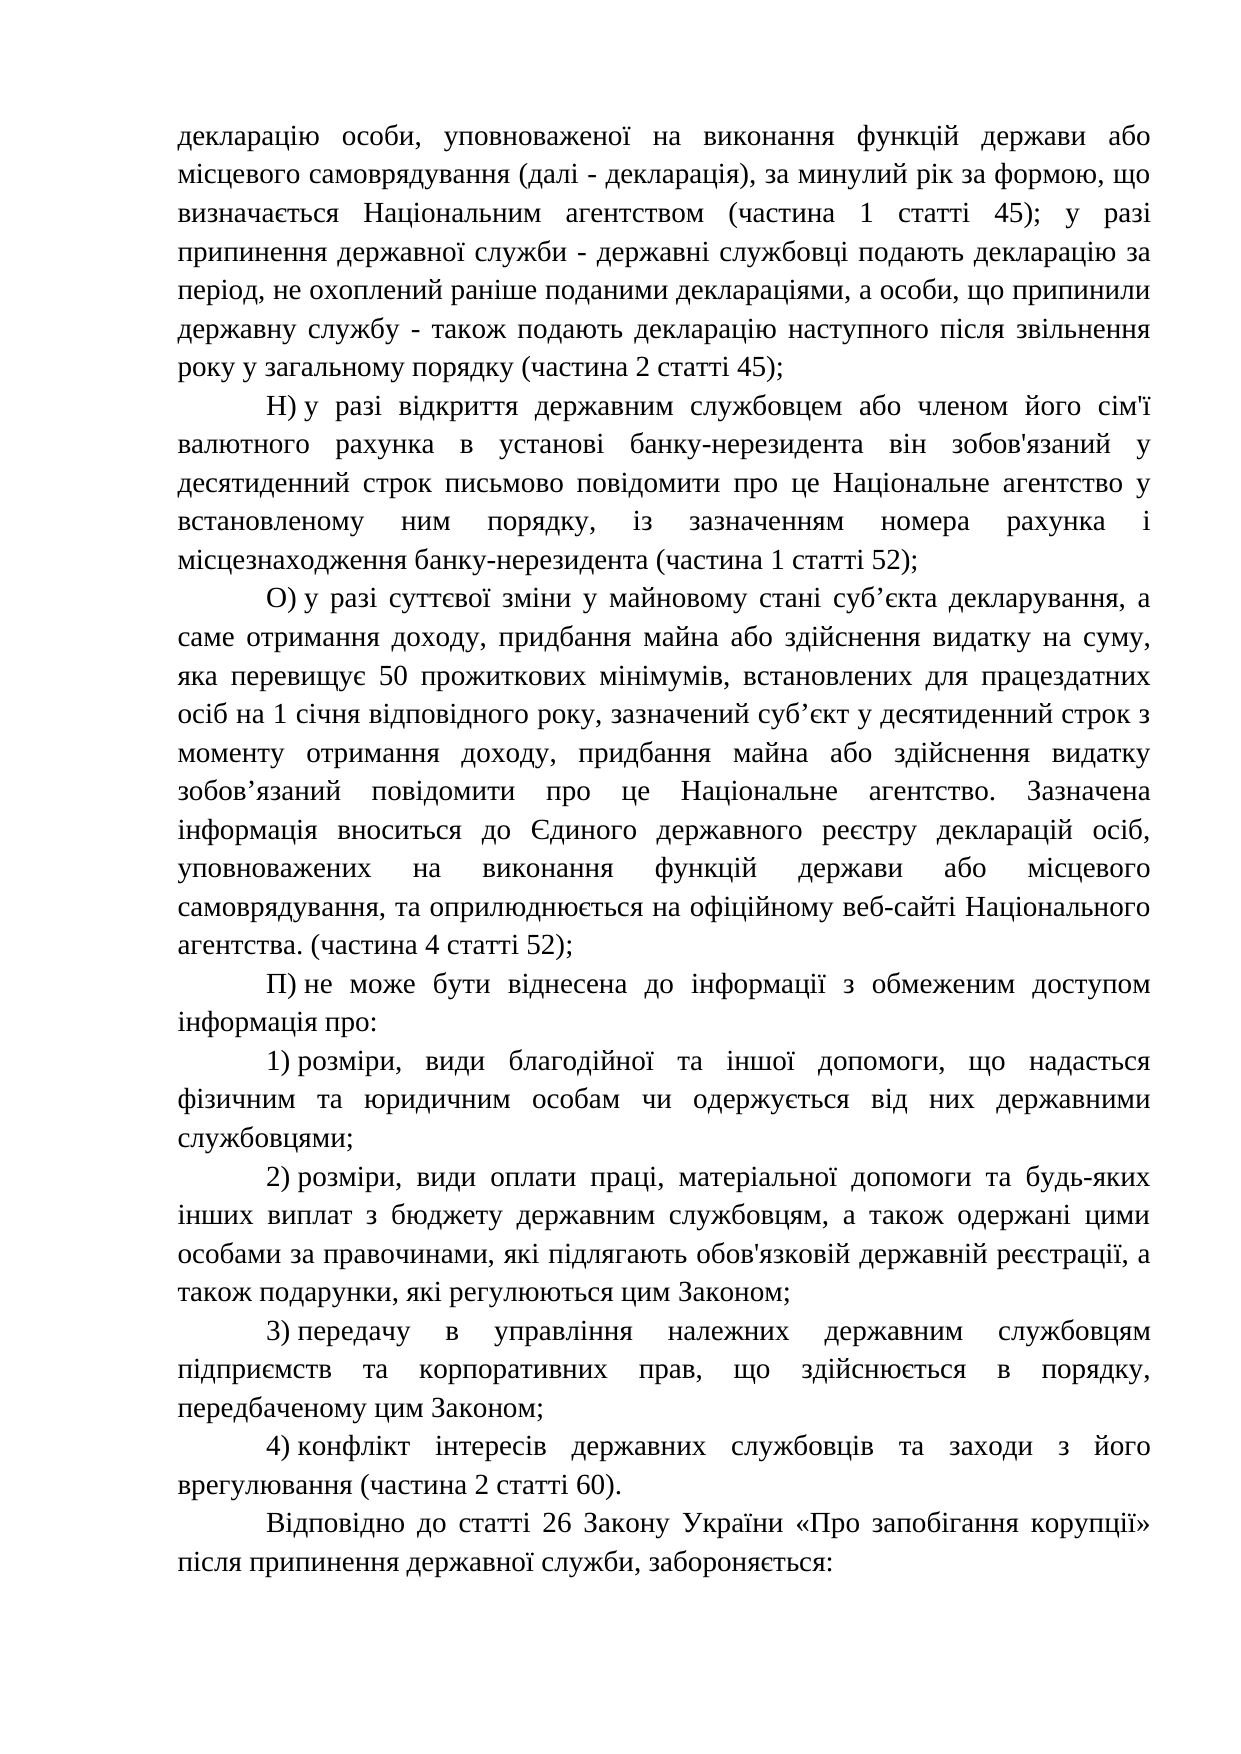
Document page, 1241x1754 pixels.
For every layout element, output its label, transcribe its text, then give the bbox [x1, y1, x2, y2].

text 2) розміри, види оплати праці, матеріальної допомоги та будь-яких інших виплат з бюджету державним службовцям, а також одержані цими особами за правочинами, які підлягають обов'язковій державній реєстрації, а також подарунки, які регулюються цим Законом; [177, 1159, 1152, 1308]
text Відповідно до статті 26 Закону України «Про запобігання корупції» після припинення державної служби, забороняється: [177, 1506, 1152, 1578]
text H) у разі відкриття державним службовцем або членом його сім'ї валютного рахунка в установі банку-нерезидента він зобов'язаний у десятиденний строк письмово повідомити про це Національне агентство у встановленому ним порядку, із зазначенням номера рахунка і місцезнаходження банку-нерезидента (частина 1 статті 52); [177, 388, 1152, 576]
text 1) розміри, види благодійної та іншої допомоги, що надасться фізичним та юридичним особам чи одержується від них державними службовцями; [177, 1043, 1152, 1154]
text 4) конфлікт інтересів державних службовців та заходи з його врегулювання (частина 2 статті 60). [177, 1428, 1152, 1501]
text П) не може бути віднесена до інформації з обмеженим доступом інформація про: [177, 966, 1152, 1038]
text 3) передачу в управління належних державним службовцям підприємств та корпоративних прав, що здійснюється в порядку, передбаченому цим Законом; [177, 1313, 1152, 1423]
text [177, 118, 1152, 383]
text О) у разі суттєвої зміни у майновому стані суб’єкта декларування, а саме отримання доходу, придбання майна або здійснення видатку на суму, яка перевищує 50 прожиткових мінімумів, встановлених для працездатних осіб на 1 січня відповідного року, зазначений суб’єкт у десятиденний строк з моменту отримання доходу, придбання майна або здійснення видатку зобов’язаний повідомити про це Національне агентство. Зазначена інформація вноситься до Єдиного державного реєстру декларацій осіб, уповноважених на виконання функцій держави або місцевого самоврядування, та оприлюднюється на офіційному веб-сайті Національного агентства. (частина 4 статті 52); [177, 581, 1152, 961]
